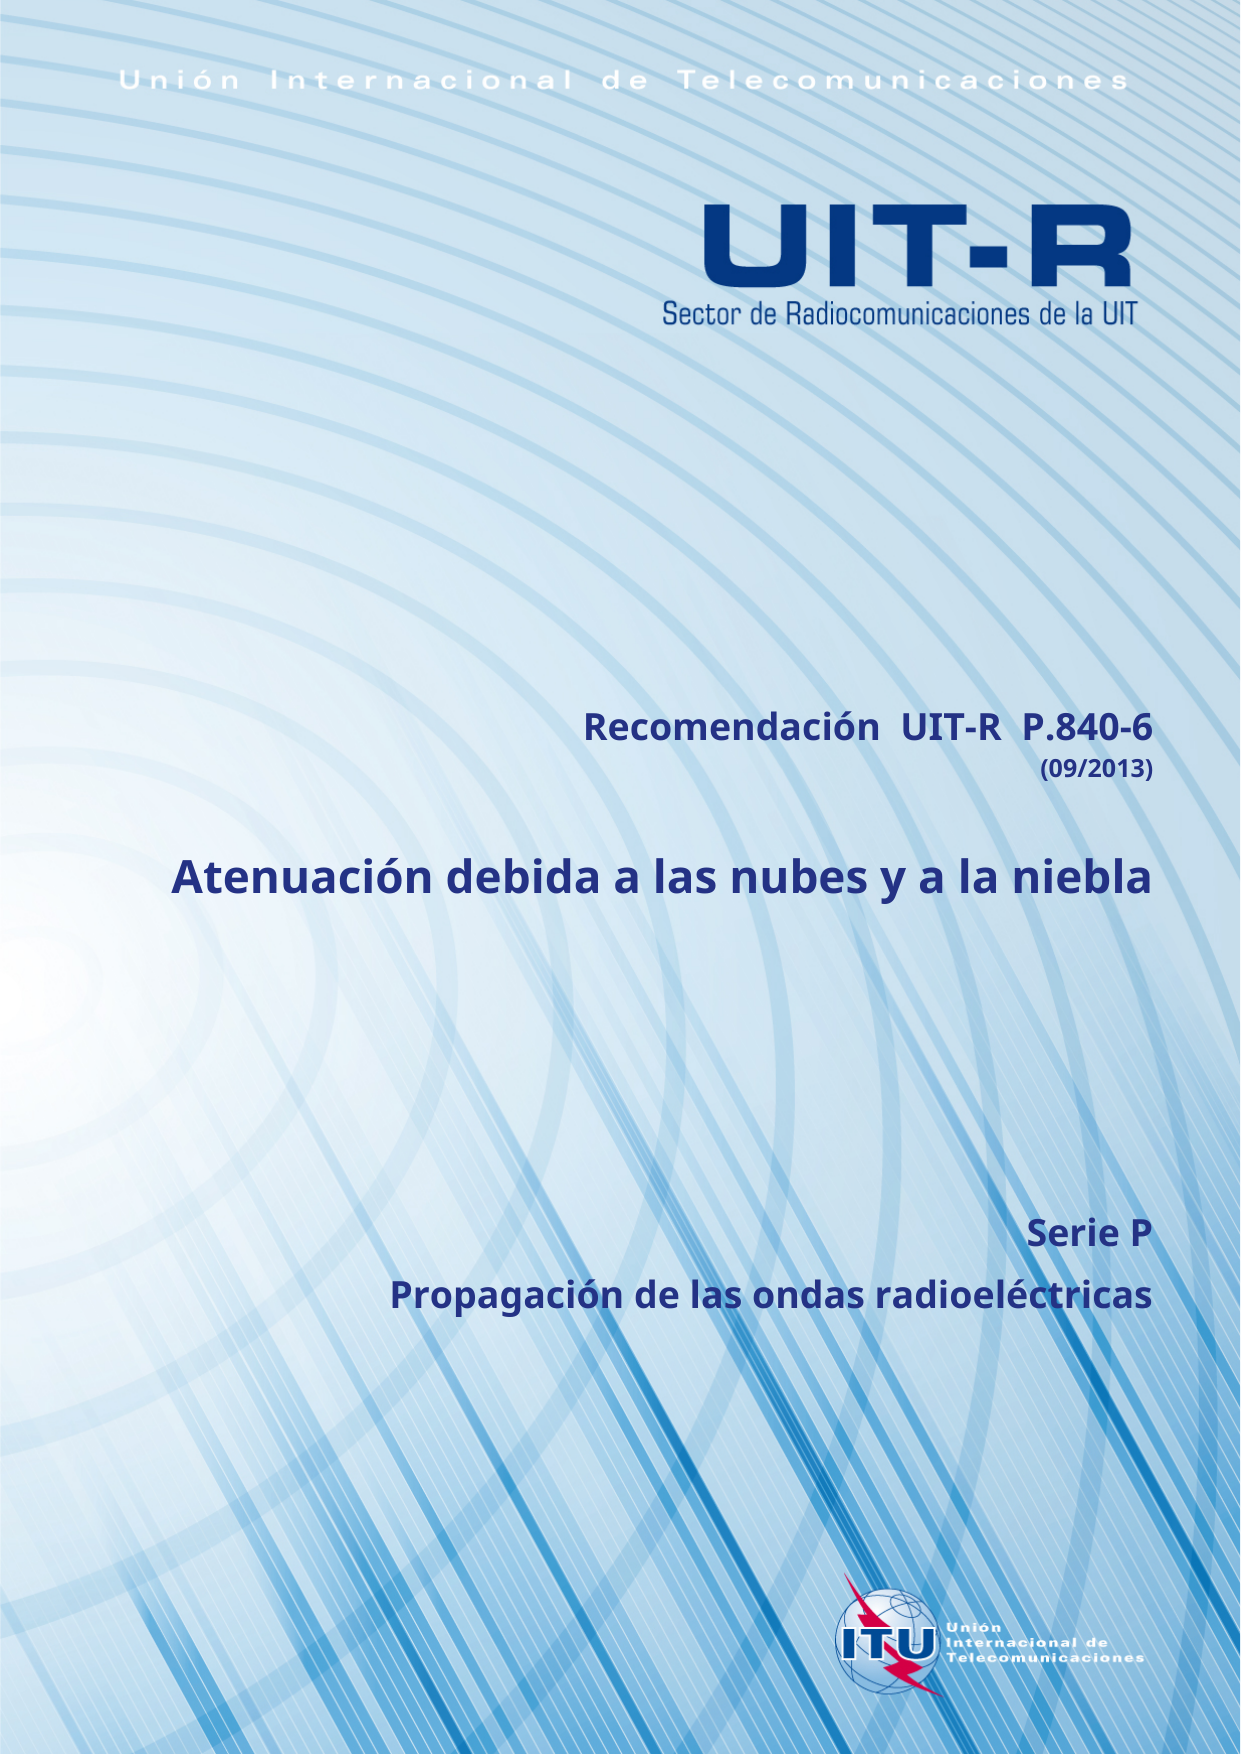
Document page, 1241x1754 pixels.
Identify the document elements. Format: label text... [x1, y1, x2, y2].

table_header Recomendación UIT-R P.840-6 (09/2013) [114, 609, 1164, 783]
table_cell Atenuación debida a las nubes y a la niebla [114, 784, 1164, 965]
picture [0, 0, 1241, 1754]
table_cell Serie P Propagación de las ondas radioeléctricas [114, 965, 1164, 1317]
